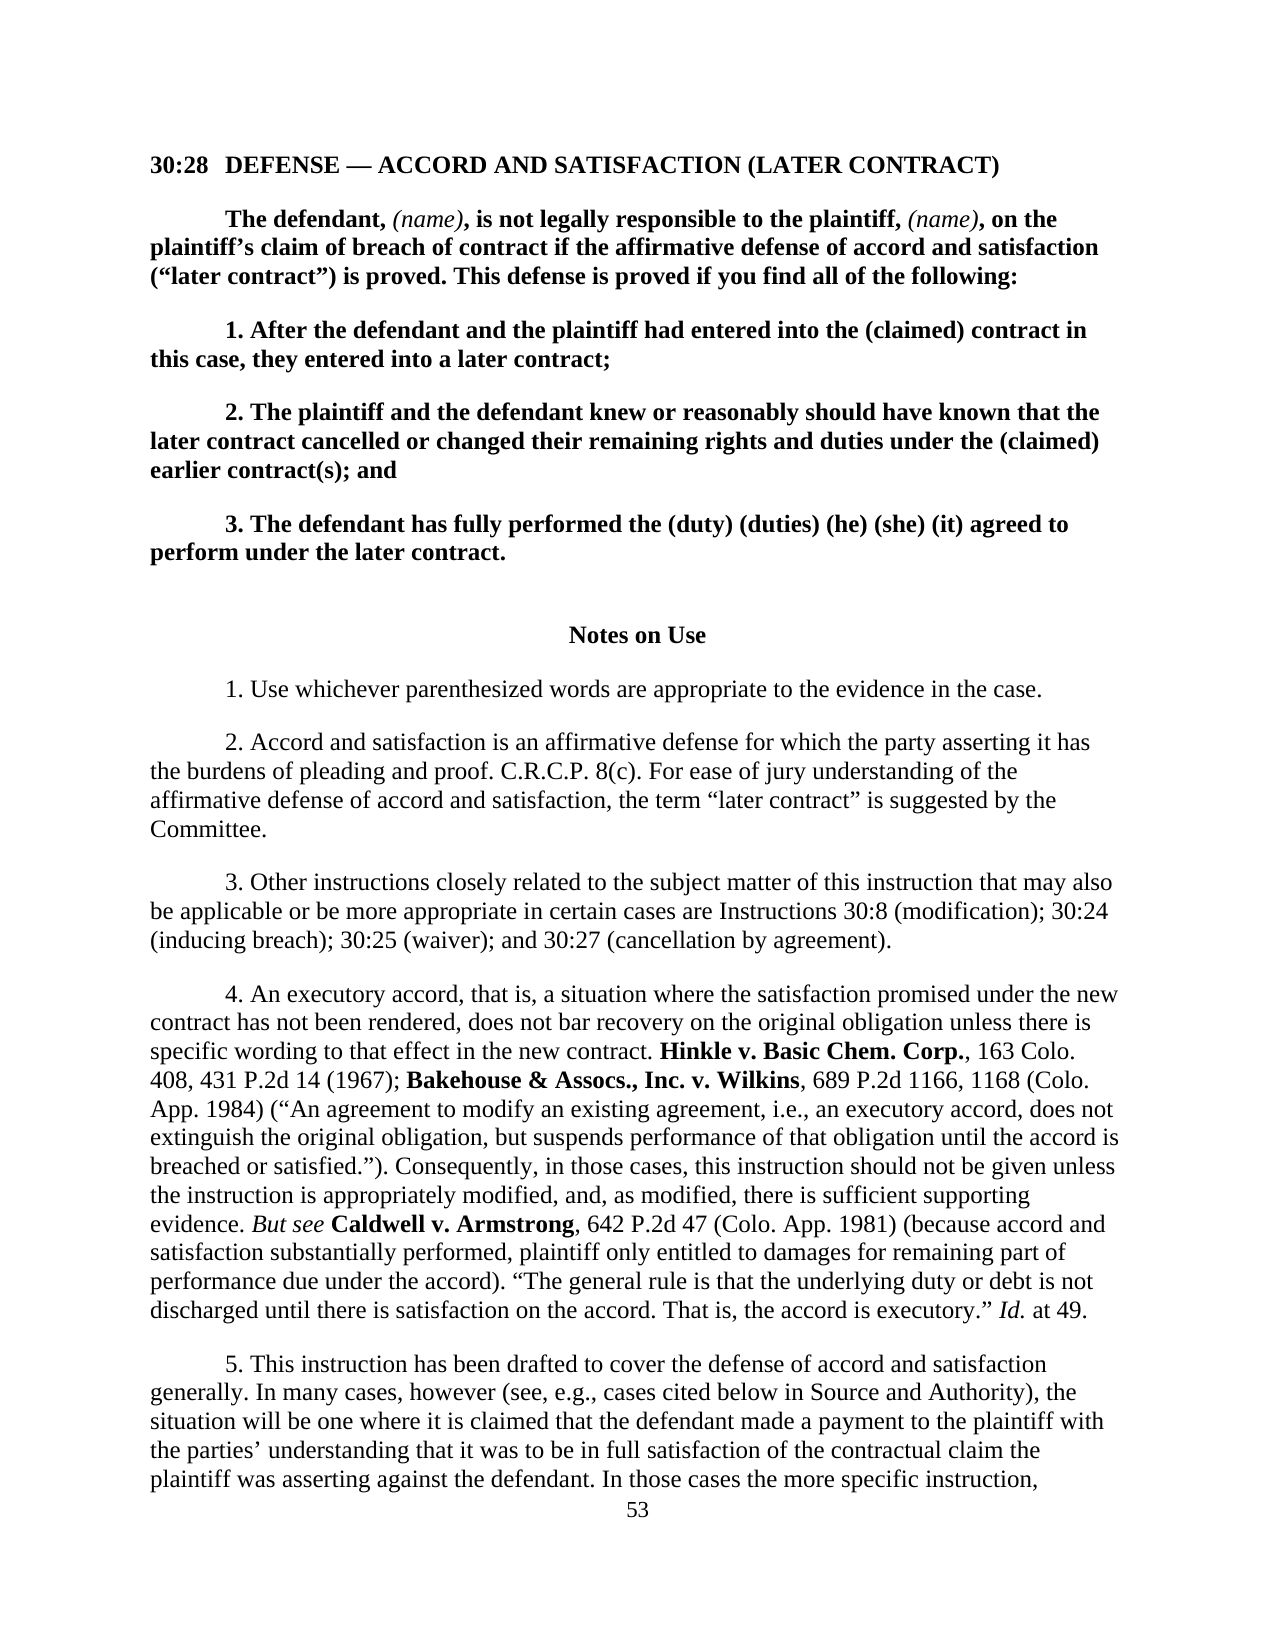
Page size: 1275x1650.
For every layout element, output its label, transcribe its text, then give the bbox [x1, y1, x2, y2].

text 1. After the defendant and the plaintiff had entered into the (claimed) contract in this case, they entered into a later contract; [150, 315, 1125, 372]
text 30:28 DEFENSE — ACCORD AND SATISFACTION (LATER CONTRACT) [150, 150, 1125, 179]
text 3. The defendant has fully performed the (duty) (duties) (he) (she) (it) agreed to perform under the later contract. [150, 509, 1125, 566]
text Notes on Use [150, 620, 1125, 649]
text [150, 1349, 1125, 1492]
text 3. Other instructions closely related to the subject matter of this instruction that may also be applicable or be more appropriate in certain cases are Instructions 30:8 (modification); 30:24 (inducing breach); 30:25 (waiver); and 30:27 (cancellation by agreement). [150, 867, 1125, 954]
text The defendant, (name), is not legally responsible to the plaintiff, (name), on the plaintiff’s claim of breach of contract if the affirmative defense of accord and satisfaction (“later contract”) is proved. This defense is proved if you find all of the following: [150, 204, 1125, 290]
text 2. The plaintiff and the defendant knew or reasonably should have known that the later contract cancelled or changed their remaining rights and duties under the (claimed) earlier contract(s); and [150, 397, 1125, 484]
text 4. An executory accord, that is, a situation where the satisfaction promised under the new contract has not been rendered, does not bar recovery on the original obligation unless there is specific wording to that effect in the new contract. Hinkle v. Basic Chem. Corp., 163 Colo. 408, 431 P.2d 14 (1967); Bakehouse & Assocs., Inc. v. Wilkins, 689 P.2d 1166, 1168 (Colo. App. 1984) (“An agreement to modify an existing agreement, i.e., an executory accord, does not extinguish the original obligation, but suspends performance of that obligation until the accord is breached or satisfied.”). Consequently, in those cases, this instruction should not be given unless the instruction is appropriately modified, and, as modified, there is sufficient supporting evidence. But see Caldwell v. Armstrong, 642 P.2d 47 (Colo. App. 1981) (because accord and satisfaction substantially performed, plaintiff only entitled to damages for remaining part of performance due under the accord). “The general rule is that the underlying duty or debt is not discharged until there is satisfaction on the accord. That is, the accord is executory.” Id. at 49. [150, 979, 1125, 1324]
text 2. Accord and satisfaction is an affirmative defense for which the party asserting it has the burdens of pleading and proof. C.R.C.P. 8(c). For ease of jury understanding of the affirmative defense of accord and satisfaction, the term “later contract” is suggested by the Committee. [150, 727, 1125, 842]
text 1. Use whichever parenthesized words are appropriate to the evidence in the case. [150, 674, 1125, 702]
